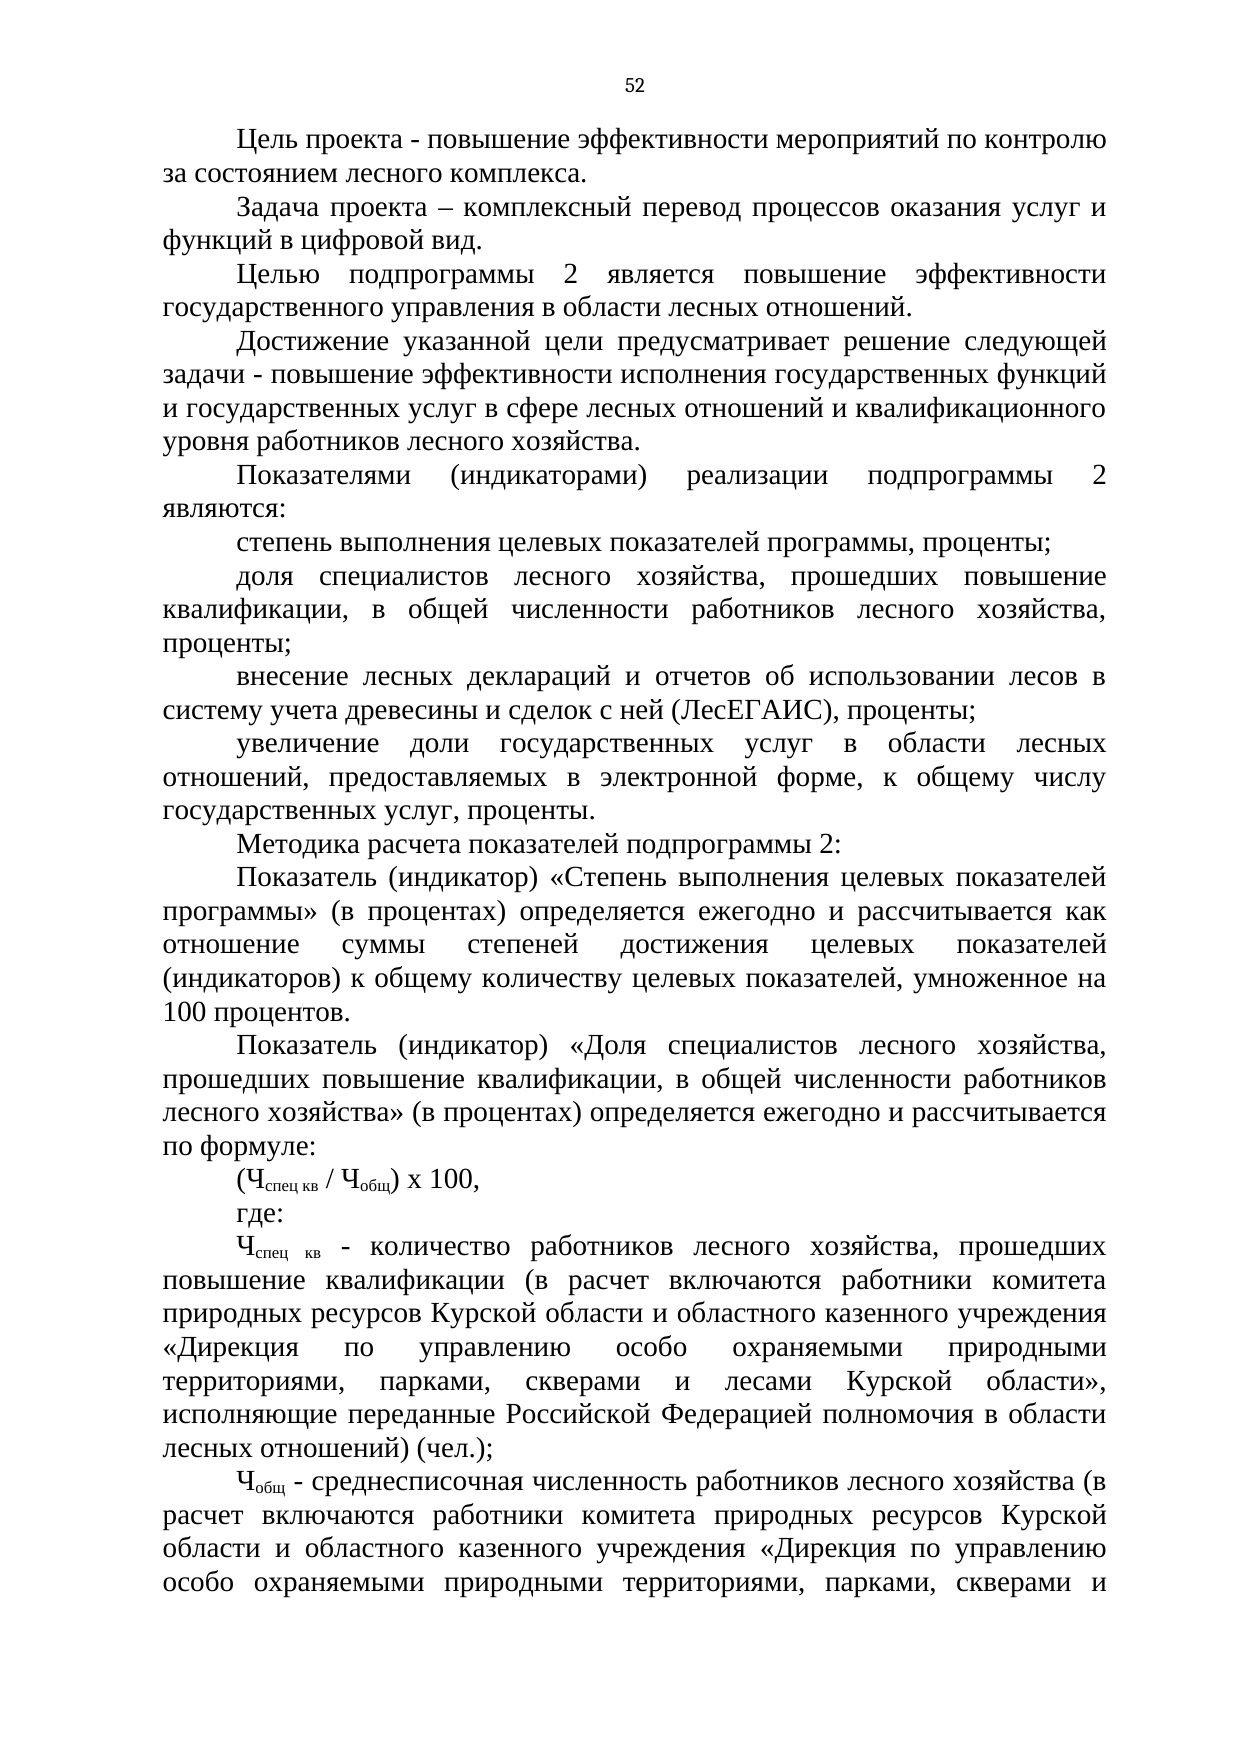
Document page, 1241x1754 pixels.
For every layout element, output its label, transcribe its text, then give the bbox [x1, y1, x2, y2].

text (Чспец кв / Чобщ) x 100, [236, 1161, 1107, 1195]
text Чспец кв - количество работников лесного хозяйства, прошедших повышение квалификации (в расчет включаются работники комитета природных ресурсов Курской области и областного казенного учреждения «Дирекция по управлению особо охраняемыми природными территориями, парками, скверами и лесами Курской области», исполняющие переданные Российской Федерацией полномочия в области лесных отношений) (чел.); [162, 1228, 1107, 1463]
text увеличение доли государственных услуг в области лесных отношений, предоставляемых в электронной форме, к общему числу государственных услуг, проценты. [162, 725, 1107, 826]
text степень выполнения целевых показателей программы, проценты; [162, 524, 1107, 558]
text Цель проекта - повышение эффективности мероприятий по контролю за состоянием лесного комплекса. [162, 122, 1107, 189]
text внесение лесных деклараций и отчетов об использовании лесов в систему учета древесины и сделок с ней (ЛесЕГАИС), проценты; [162, 658, 1107, 725]
text доля специалистов лесного хозяйства, прошедших повышение квалификации, в общей численности работников лесного хозяйства, проценты; [162, 558, 1107, 658]
text Показатель (индикатор) «Степень выполнения целевых показателей программы» (в процентах) определяется ежегодно и рассчитывается как отношение суммы степеней достижения целевых показателей (индикаторов) к общему количеству целевых показателей, умноженное на 100 процентов. [162, 859, 1107, 1027]
text где: [236, 1195, 1107, 1228]
text Методика расчета показателей подпрограммы 2: [162, 826, 1107, 859]
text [162, 1463, 1107, 1597]
text Целью подпрограммы 2 является повышение эффективности государственного управления в области лесных отношений. [162, 256, 1107, 323]
text Достижение указанной цели предусматривает решение следующей задачи - повышение эффективности исполнения государственных функций и государственных услуг в сфере лесных отношений и квалификационного уровня работников лесного хозяйства. [162, 323, 1107, 457]
text Показатель (индикатор) «Доля специалистов лесного хозяйства, прошедших повышение квалификации, в общей численности работников лесного хозяйства» (в процентах) определяется ежегодно и рассчитывается по формуле: [162, 1027, 1107, 1161]
text Задача проекта – комплексный перевод процессов оказания услуг и функций в цифровой вид. [162, 189, 1107, 256]
text Показателями (индикаторами) реализации подпрограммы 2 являются: [162, 457, 1107, 524]
